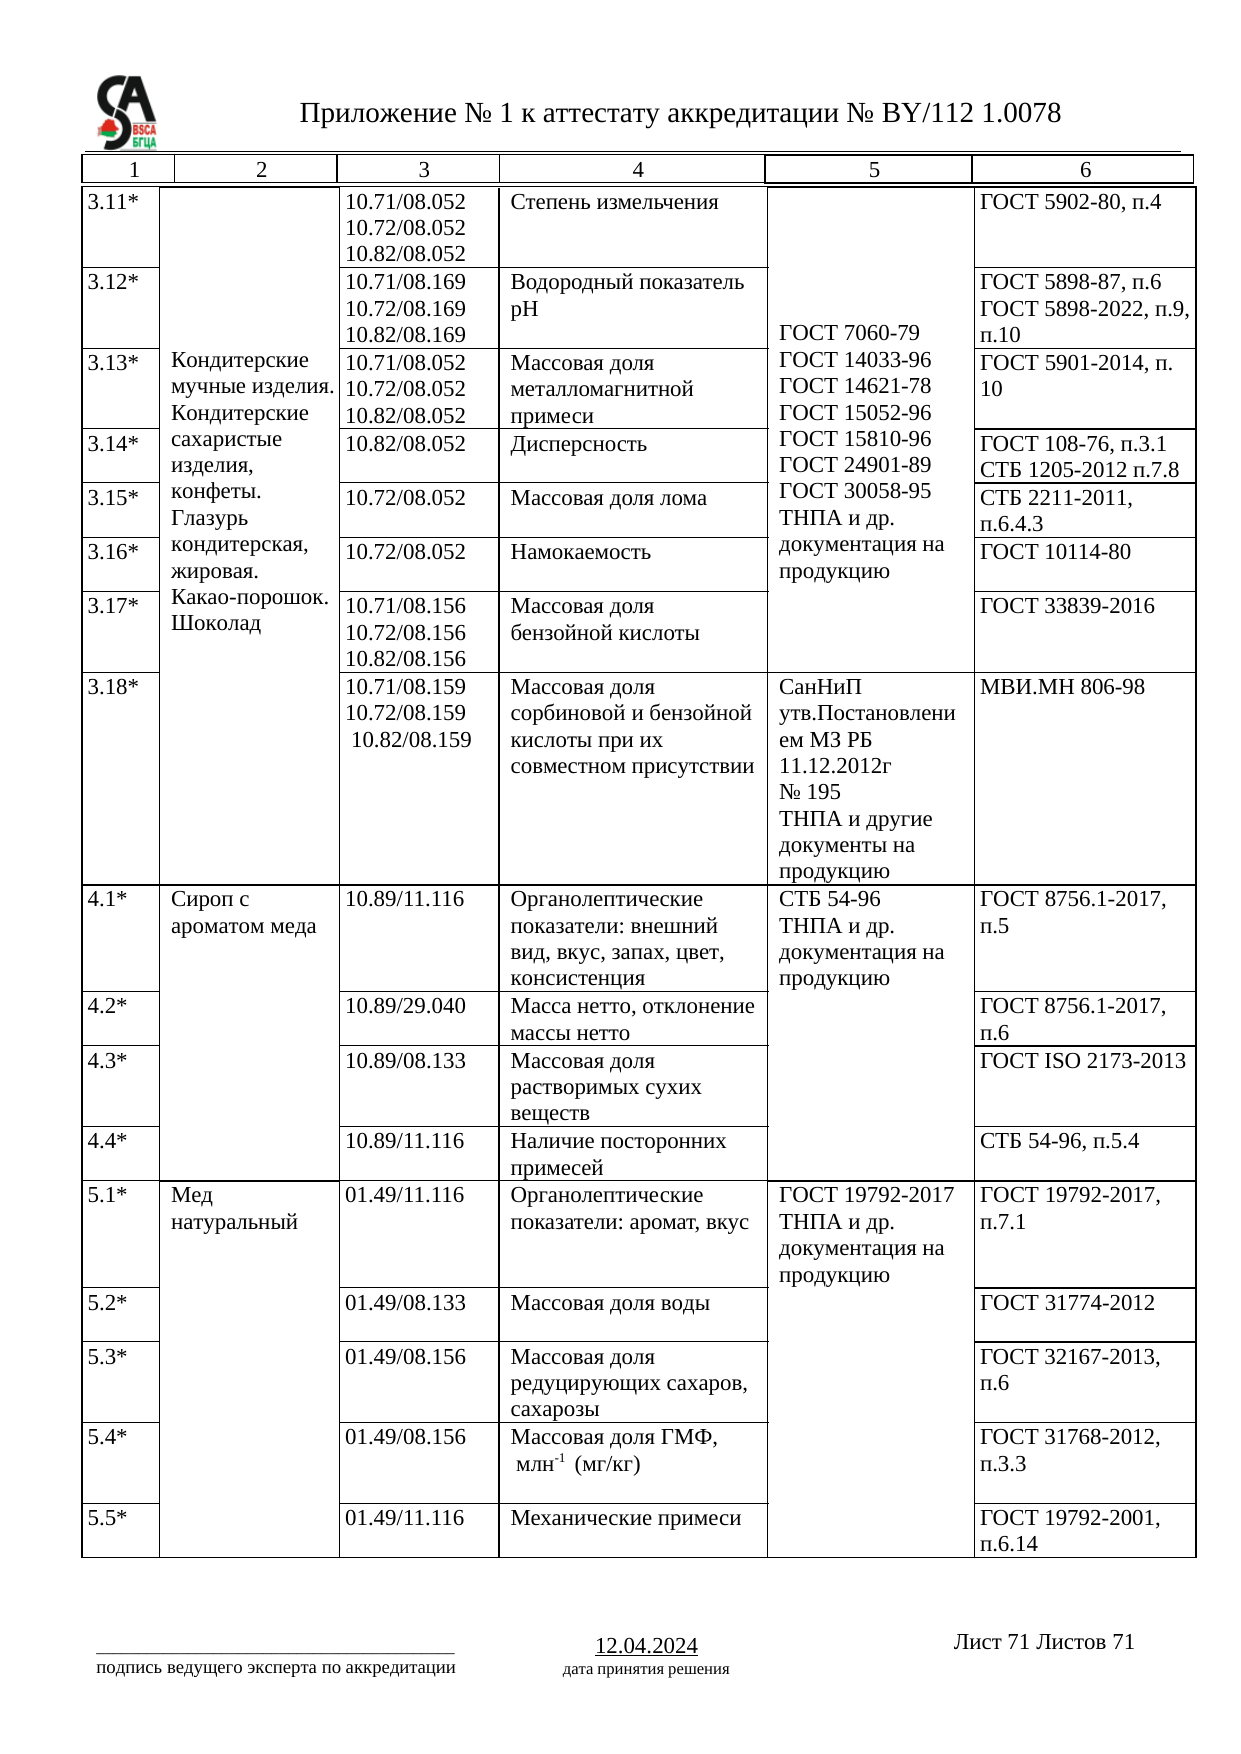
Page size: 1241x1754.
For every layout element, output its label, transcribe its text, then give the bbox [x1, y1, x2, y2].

table_cell 3.18* [83, 673, 159, 884]
table_cell 10.71/08.159 10.72/08.159 10.82/08.159 [340, 673, 498, 884]
table_cell 10.72/08.052 [340, 538, 498, 591]
table_cell ГОСТ 19792-2017, п.7.1 [975, 1182, 1195, 1287]
table_cell Масса нетто, отклонение массы нетто [500, 992, 767, 1045]
table_cell 3.11* [83, 187, 159, 267]
table_cell Массовая доля бензойной кислоты [500, 592, 767, 671]
table_cell ГОСТ 19792-2017 ТНПА и др. документация на продукцию [768, 1182, 974, 1557]
table_cell 5.5* [83, 1504, 159, 1557]
table_cell Органолептические показатели: внешний вид, вкус, запах, цвет, консистенция [500, 886, 767, 991]
table_cell Механические примеси [500, 1504, 767, 1557]
table_cell ГОСТ 31774-2012 [975, 1289, 1195, 1341]
table_cell Массовая доля воды [500, 1288, 767, 1341]
table_cell Намокаемость [500, 538, 767, 591]
table_cell ГОСТ 5902-80, п.4 [975, 188, 1195, 267]
table_cell 4.3* [83, 1046, 159, 1126]
table_cell 5.2* [83, 1288, 159, 1341]
table_cell 01.49/11.116 [340, 1181, 498, 1287]
table_cell 10.71/08.156 10.72/08.156 10.82/08.156 [340, 592, 498, 671]
table_cell 5.1* [83, 1181, 159, 1287]
table_cell 3.14* [83, 429, 159, 482]
table_cell 4.4* [83, 1127, 159, 1180]
table_cell Дисперсность [500, 429, 767, 482]
table_cell 3.12* [83, 268, 159, 347]
table_cell 4.2* [83, 992, 159, 1045]
table_cell 01.49/08.133 [340, 1288, 498, 1341]
table_cell Массовая доля редуцирующих сахаров, сахарозы [500, 1342, 767, 1422]
table_cell Степень измельчения [500, 187, 767, 267]
table_cell 5.4* [83, 1423, 159, 1502]
table_cell 10.71/08.052 10.72/08.052 10.82/08.052 [340, 349, 498, 428]
table_cell ГОСТ ISO 2173-2013 [975, 1047, 1195, 1126]
table_cell ГОСТ 5898-87, п.6 ГОСТ 5898-2022, п.9, п.10 [975, 268, 1195, 347]
table_cell Органолептические показатели: аромат, вкус [500, 1181, 767, 1287]
table_cell 5.3* [83, 1342, 159, 1422]
table_cell 3.17* [83, 592, 159, 671]
table_cell ГОСТ 32167-2013, п.6 [975, 1343, 1195, 1422]
table_cell СТБ 54-96 ТНПА и др. документация на продукцию [768, 886, 974, 1180]
table_cell СанНиП утв.Постановлением МЗ РБ 11.12.2012г № 195 ТНПА и другие документы на продукцию [768, 673, 974, 884]
table_cell 01.49/08.156 [340, 1423, 498, 1502]
table_cell Массовая доля ГМФ, млн-1 (мг/кг) [500, 1423, 767, 1502]
table_cell ГОСТ 31768-2012, п.3.3 [975, 1423, 1195, 1502]
table_cell 10.89/29.040 [340, 992, 498, 1045]
table_cell 01.49/08.156 [340, 1342, 498, 1422]
table_cell 10.72/08.052 [340, 483, 498, 537]
table_cell Мед натуральный [160, 1182, 339, 1557]
table_cell МВИ.МН 806-98 [975, 673, 1195, 884]
table_cell 10.82/08.052 [340, 429, 498, 482]
table_cell ГОСТ 8756.1-2017, п.5 [975, 886, 1195, 991]
table_cell Наличие посторонних примесей [500, 1127, 767, 1180]
table_cell 10.89/08.133 [340, 1046, 498, 1126]
table_cell Массовая доля металломагнитной примеси [500, 349, 767, 428]
table_cell ГОСТ 19792-2001, п.6.14 [975, 1504, 1195, 1557]
table_cell 10.71/08.052 10.72/08.052 10.82/08.052 [340, 187, 499, 267]
table_cell Водородный показатель рН [500, 268, 767, 347]
table_cell Сироп с ароматом меда [160, 886, 339, 1180]
table_cell 3.15* [83, 483, 159, 537]
table_cell СТБ 54-96, п.5.4 [975, 1127, 1195, 1180]
table_cell 4.1* [83, 886, 159, 991]
table_cell 10.89/11.116 [340, 1127, 498, 1180]
table_cell 10.89/11.116 [340, 886, 498, 991]
table_cell СТБ 2211-2011, п.6.4.3 [975, 484, 1195, 537]
picture [96, 73, 158, 151]
table_cell Массовая доля сорбиновой и бензойной кислоты при их совместном присутствии [500, 673, 767, 884]
table_cell 3.13* [83, 349, 159, 428]
table_cell ГОСТ 108-76, п.3.1 СТБ 1205-2012 п.7.8 [975, 430, 1195, 482]
table_cell 10.71/08.169 10.72/08.169 10.82/08.169 [340, 268, 498, 347]
table_cell 01.49/11.116 [340, 1504, 498, 1557]
table_cell Массовая доля лома [500, 483, 767, 537]
table_cell 3.16* [83, 538, 159, 591]
table_cell Массовая доля растворимых сухих веществ [500, 1046, 767, 1126]
table_cell ГОСТ 33839-2016 [975, 592, 1195, 671]
table_cell ГОСТ 8756.1-2017, п.6 [975, 992, 1195, 1045]
table_cell ГОСТ 10114-80 [975, 538, 1195, 591]
table_cell ГОСТ 5901-2014, п. 10 [975, 349, 1195, 428]
